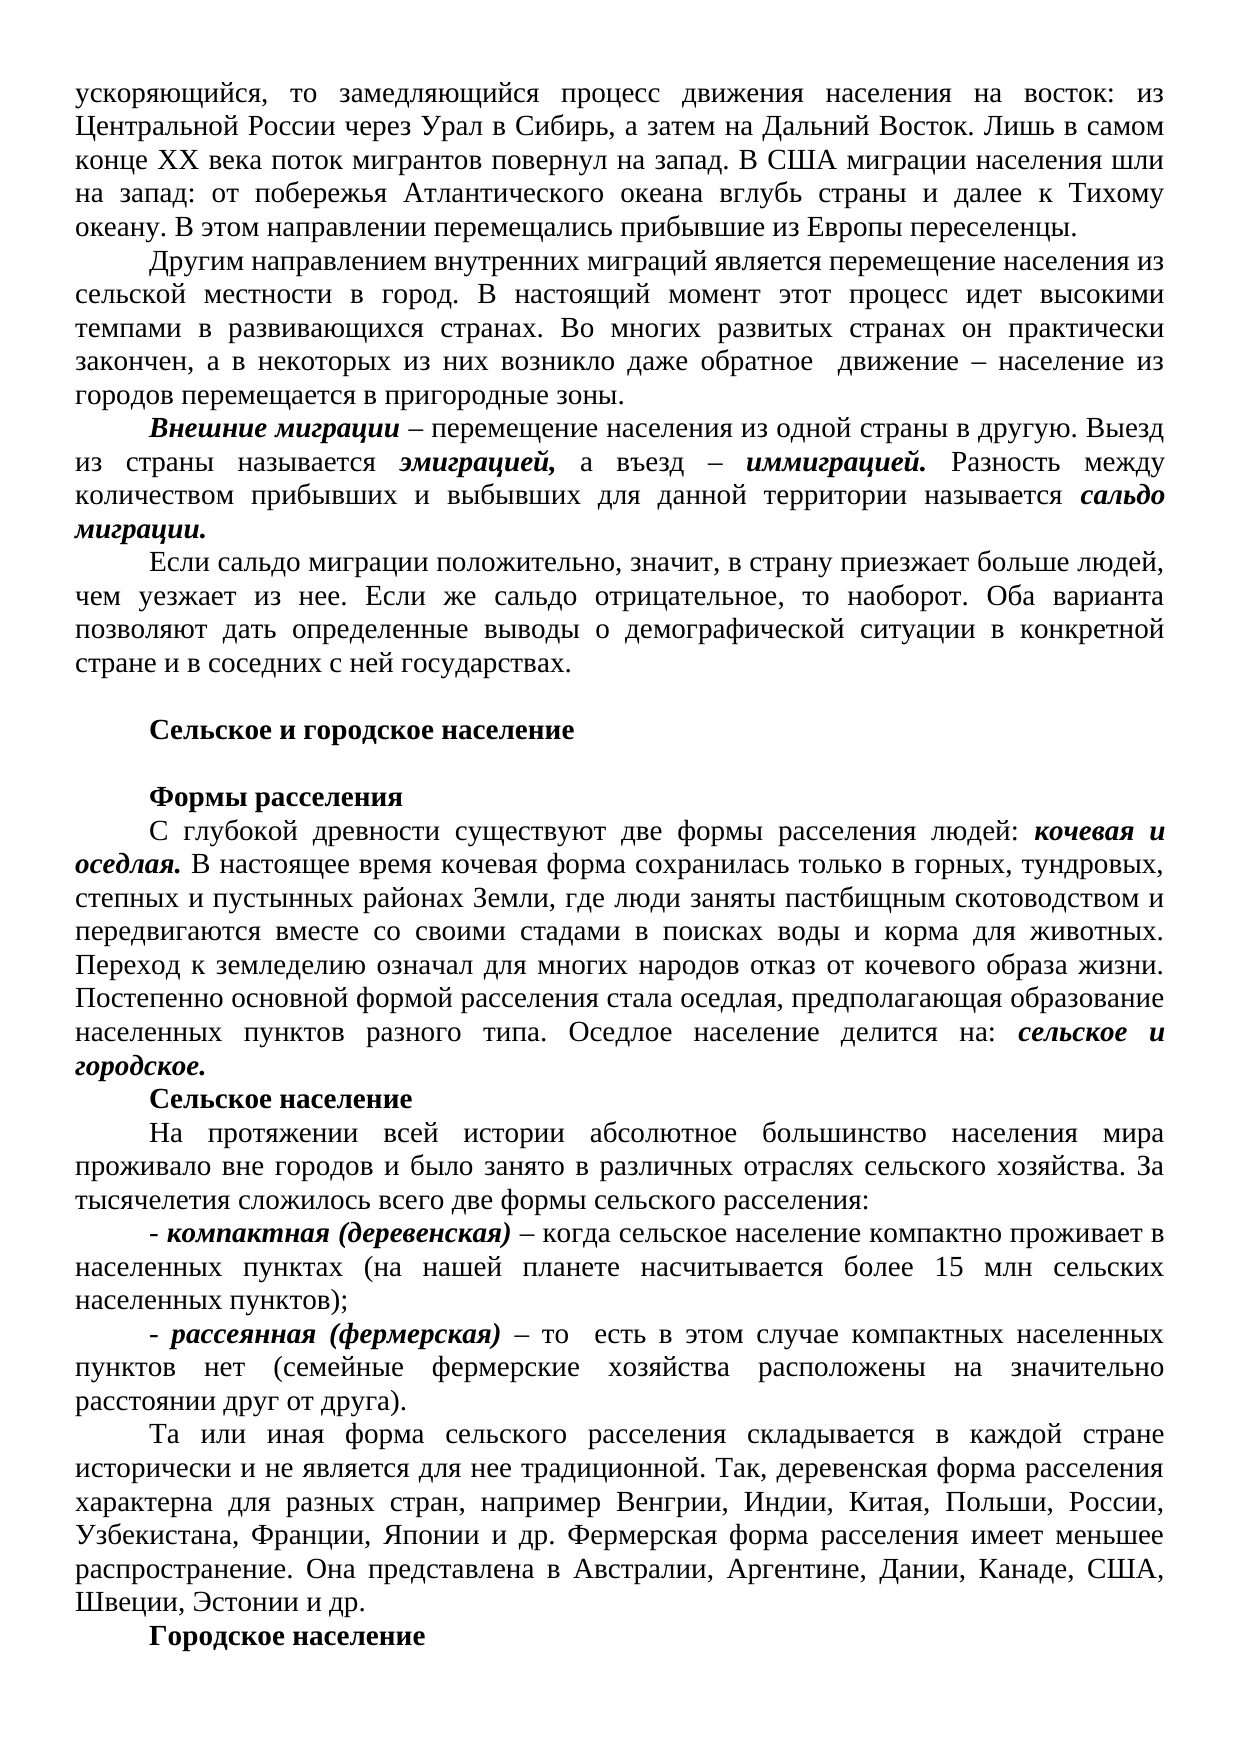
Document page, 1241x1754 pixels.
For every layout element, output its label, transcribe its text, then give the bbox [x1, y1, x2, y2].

text Городское население [75, 1618, 1165, 1651]
text На протяжении всей истории абсолютное большинство населения мира проживало вне городов и было занято в различных отраслях сельского хозяйства. За тысячелетия сложилось всего две формы сельского расселения: [75, 1115, 1165, 1215]
text - рассеянная (фермерская) – то есть в этом случае компактных населенных пунктов нет (семейные фермерские хозяйства расположены на значительно расстоянии друг от друга). [75, 1316, 1165, 1417]
text С глубокой древности существуют две формы расселения людей: кочевая и оседлая. В настоящее время кочевая форма сохранилась только в горных, тундровых, степных и пустынных районах Земли, где люди заняты пастбищным скотоводством и передвигаются вместе со своими стадами в поисках воды и корма для животных. Переход к земледелию означал для многих народов отказ от кочевого образа жизни. Постепенно основной формой расселения стала оседлая, предполагающая образование населенных пунктов разного типа. Оседлое население делится на: сельское и городское. [75, 813, 1165, 1081]
text Сельское население [75, 1081, 1165, 1115]
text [75, 75, 1165, 243]
text Если сальдо миграции положительно, значит, в страну приезжает больше людей, чем уезжает из нее. Если же сальдо отрицательное, то наоборот. Оба варианта позволяют дать определенные выводы о демографической ситуации в конкретной стране и в соседних с ней государствах. [75, 544, 1165, 679]
text Сельское и городское население [75, 712, 1165, 746]
text - компактная (деревенская) – когда сельское население компактно проживает в населенных пунктах (на нашей планете насчитывается более 15 млн сельских населенных пунктов); [75, 1215, 1165, 1316]
text Формы расселения [75, 779, 1165, 813]
text Та или иная форма сельского расселения складывается в каждой стране исторически и не является для нее традиционной. Так, деревенская форма расселения характерна для разных стран, например Венгрии, Индии, Китая, Польши, России, Узбекистана, Франции, Японии и др. Фермерская форма расселения имеет меньшее распространение. Она представлена в Австралии, Аргентине, Дании, Канаде, США, Швеции, Эстонии и др. [75, 1417, 1165, 1618]
text Другим направлением внутренних миграций является перемещение населения из сельской местности в город. В настоящий момент этот процесс идет высокими темпами в развивающихся странах. Во многих развитых странах он практически закончен, а в некоторых из них возникло даже обратное движение – население из городов перемещается в пригородные зоны. [75, 243, 1165, 410]
text Внешние миграции – перемещение населения из одной страны в другую. Выезд из страны называется эмиграцией, а въезд – иммиграцией. Разность между количеством прибывших и выбывших для данной территории называется сальдо миграции. [75, 410, 1165, 544]
